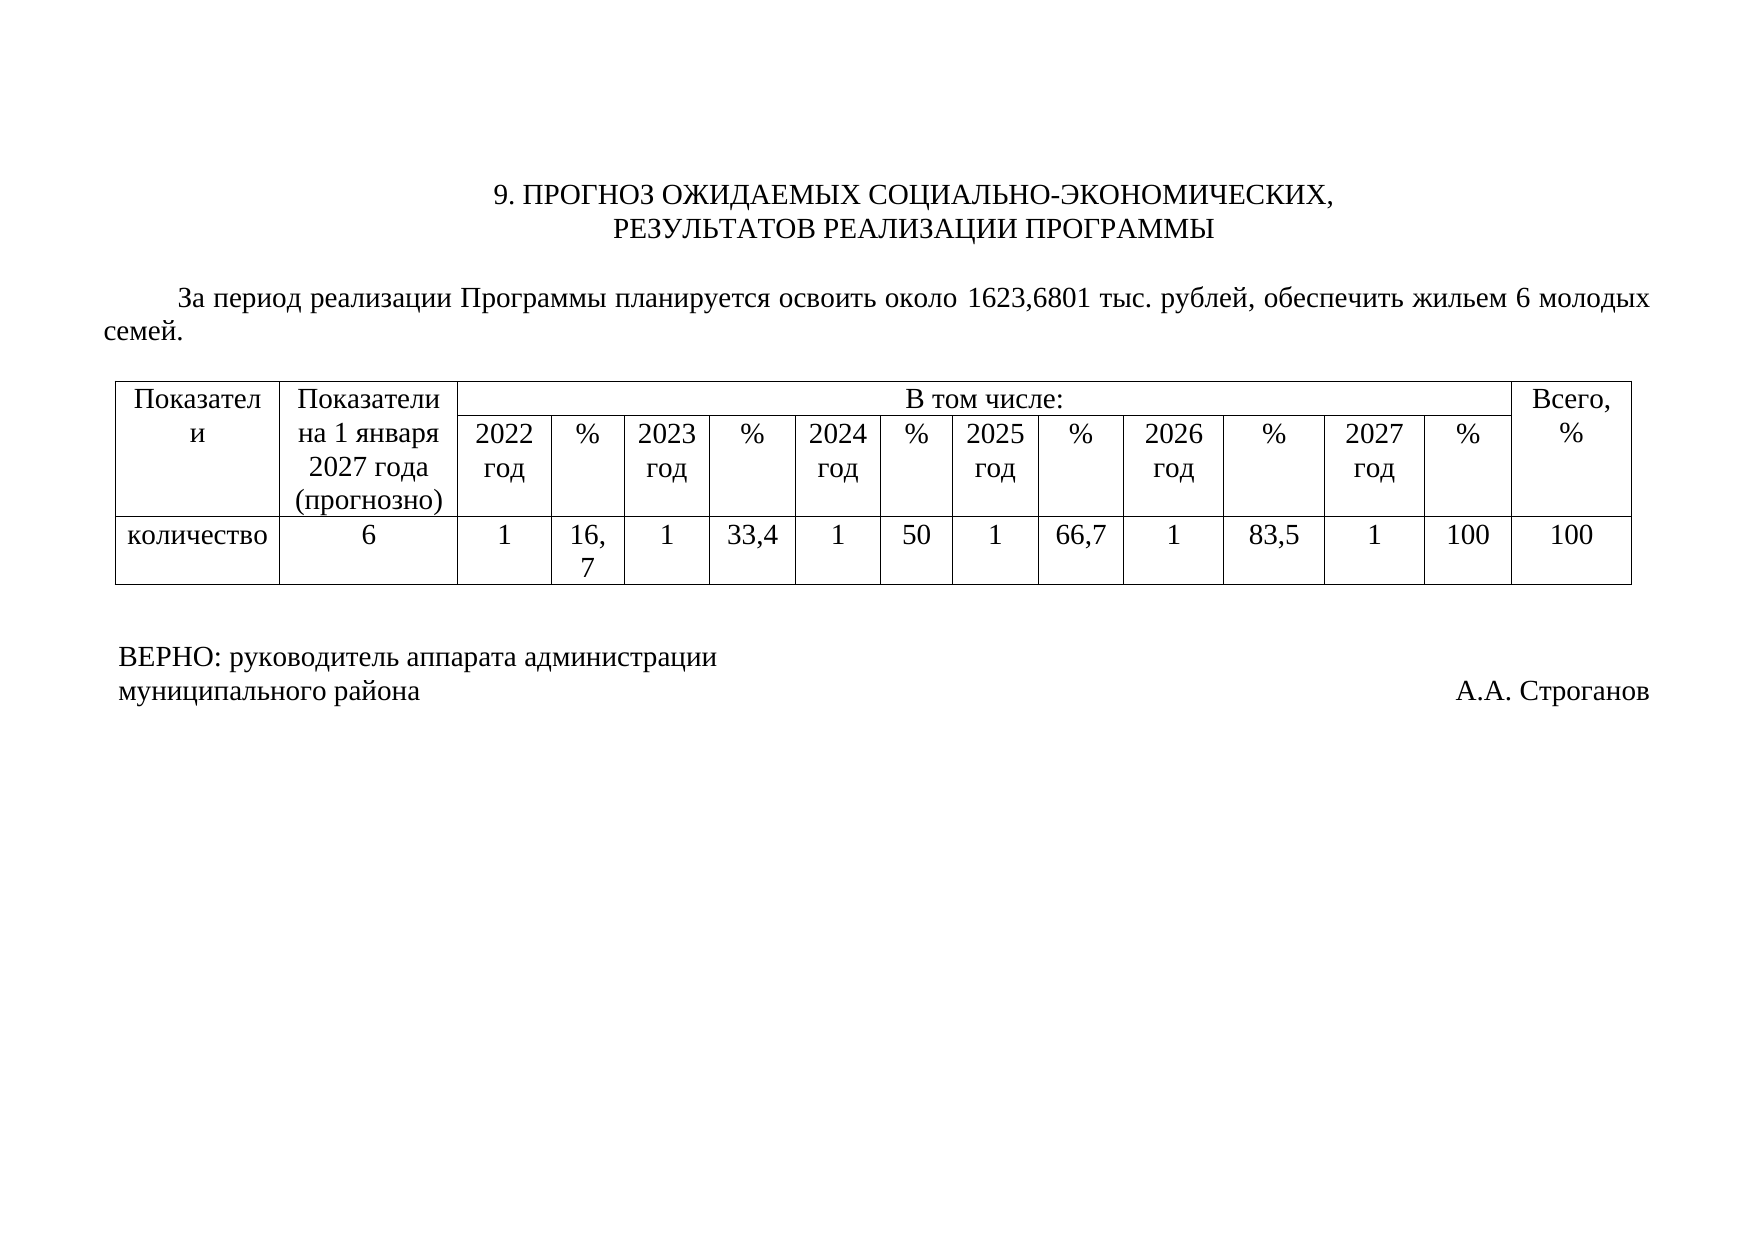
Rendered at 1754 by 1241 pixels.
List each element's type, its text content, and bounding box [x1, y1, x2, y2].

table_cell 2027 год [1325, 416, 1424, 516]
table_cell 2024 год [796, 416, 880, 516]
table_header Показатели на 1 января 2027 года (прогнозно) [280, 382, 457, 516]
table_cell 100 [1512, 517, 1631, 584]
table_header В том числе: [458, 382, 1511, 415]
table_cell % [552, 416, 624, 516]
text За период реализации Программы планируется освоить около 1623,6801 тыс. рублей, обеспечить жильем 6 молодых семей. [103, 280, 1651, 347]
table_cell % [1224, 416, 1324, 516]
text ВЕРНО: руководитель аппарата администрации [118, 639, 1651, 673]
table_cell % [881, 416, 952, 516]
table_cell 6 [280, 517, 457, 584]
table_header Всего, % [1512, 382, 1631, 516]
table_cell 66,7 [1039, 517, 1123, 584]
table_cell 83,5 [1224, 517, 1324, 584]
table_cell количество [116, 517, 279, 584]
table_cell 1 [953, 517, 1038, 584]
table_cell 1 [796, 517, 880, 584]
table_cell 100 [1425, 517, 1511, 584]
table_cell 1 [1124, 517, 1223, 584]
table_cell 1 [458, 517, 551, 584]
table_cell % [710, 416, 795, 516]
table_cell 1 [625, 517, 709, 584]
table_cell 33,4 [710, 517, 795, 584]
table_cell 16,7 [552, 517, 624, 584]
table_cell 50 [881, 517, 952, 584]
text РЕЗУЛЬТАТОВ РЕАЛИЗАЦИИ ПРОГРАММЫ [103, 211, 1651, 244]
table_cell 2026 год [1124, 416, 1223, 516]
table_header Показатели [116, 382, 279, 516]
text муниципального района А.А. Строганов [118, 673, 1651, 706]
table_cell 2025 год [953, 416, 1038, 516]
table_cell 2023 год [625, 416, 709, 516]
table_cell % [1039, 416, 1123, 516]
table_cell % [1425, 416, 1511, 516]
text 9. ПРОГНОЗ ОЖИДАЕМЫХ СОЦИАЛЬНО-ЭКОНОМИЧЕСКИХ, [103, 177, 1651, 211]
table_cell 2022 год [458, 416, 551, 516]
table_cell 1 [1325, 517, 1424, 584]
